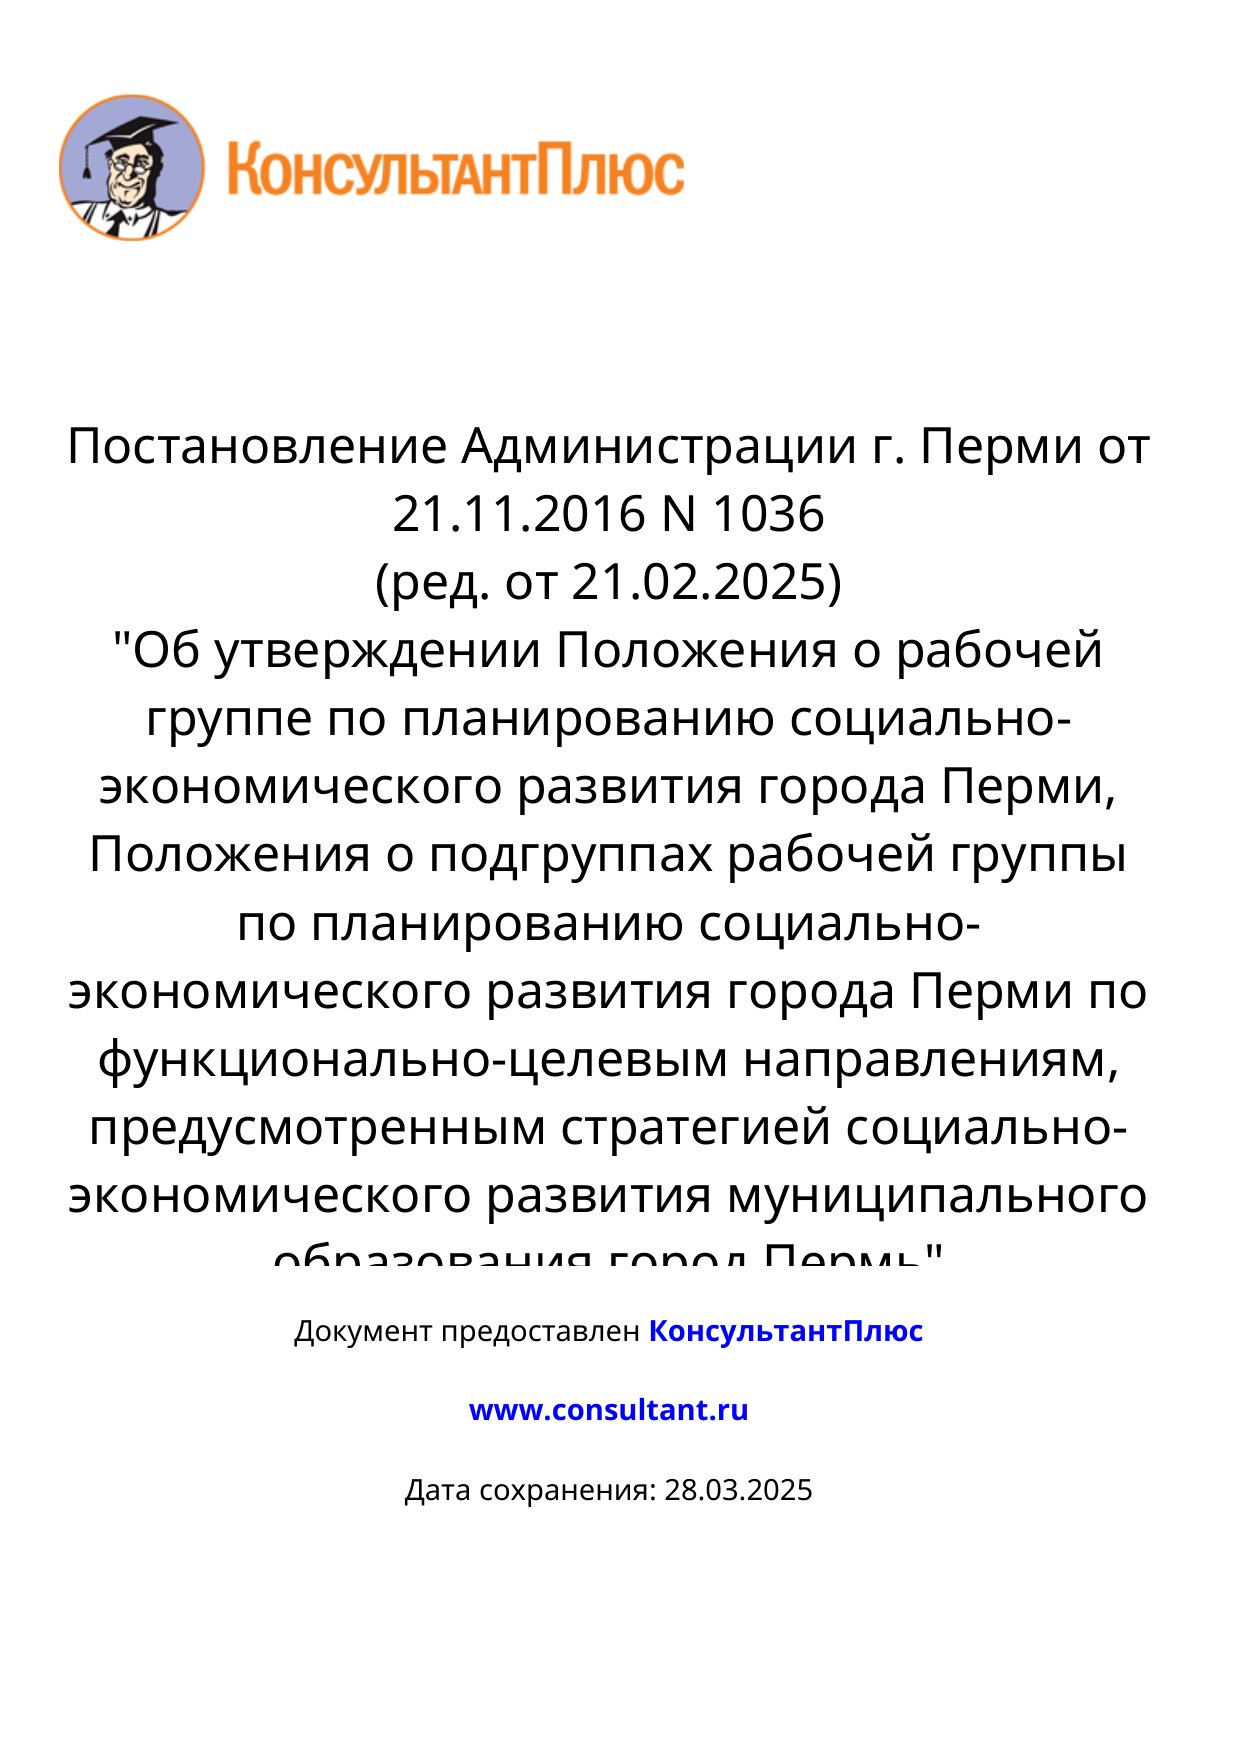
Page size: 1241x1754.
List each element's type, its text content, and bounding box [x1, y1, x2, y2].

table_cell Документ предоставлен КонсультантПлюс www.consultant.ru Дата сохранения: 28.03.2025 [51, 1272, 1167, 1587]
table_header [51, 88, 1167, 403]
picture [59, 93, 684, 243]
table_cell Постановление Администрации г. Перми от 21.11.2016 N 1036 (ред. от 21.02.2025) "Об утверждении Положения о рабочей группе по планированию социально-экономического развития города Перми, Положения о подгруппах рабочей группы по планированию социально-экономического развития города Перми по функционально-целевым направлениям, предусмотренным стратегией социально-экономического развития муниципального образования город Пермь" [51, 403, 1167, 1272]
